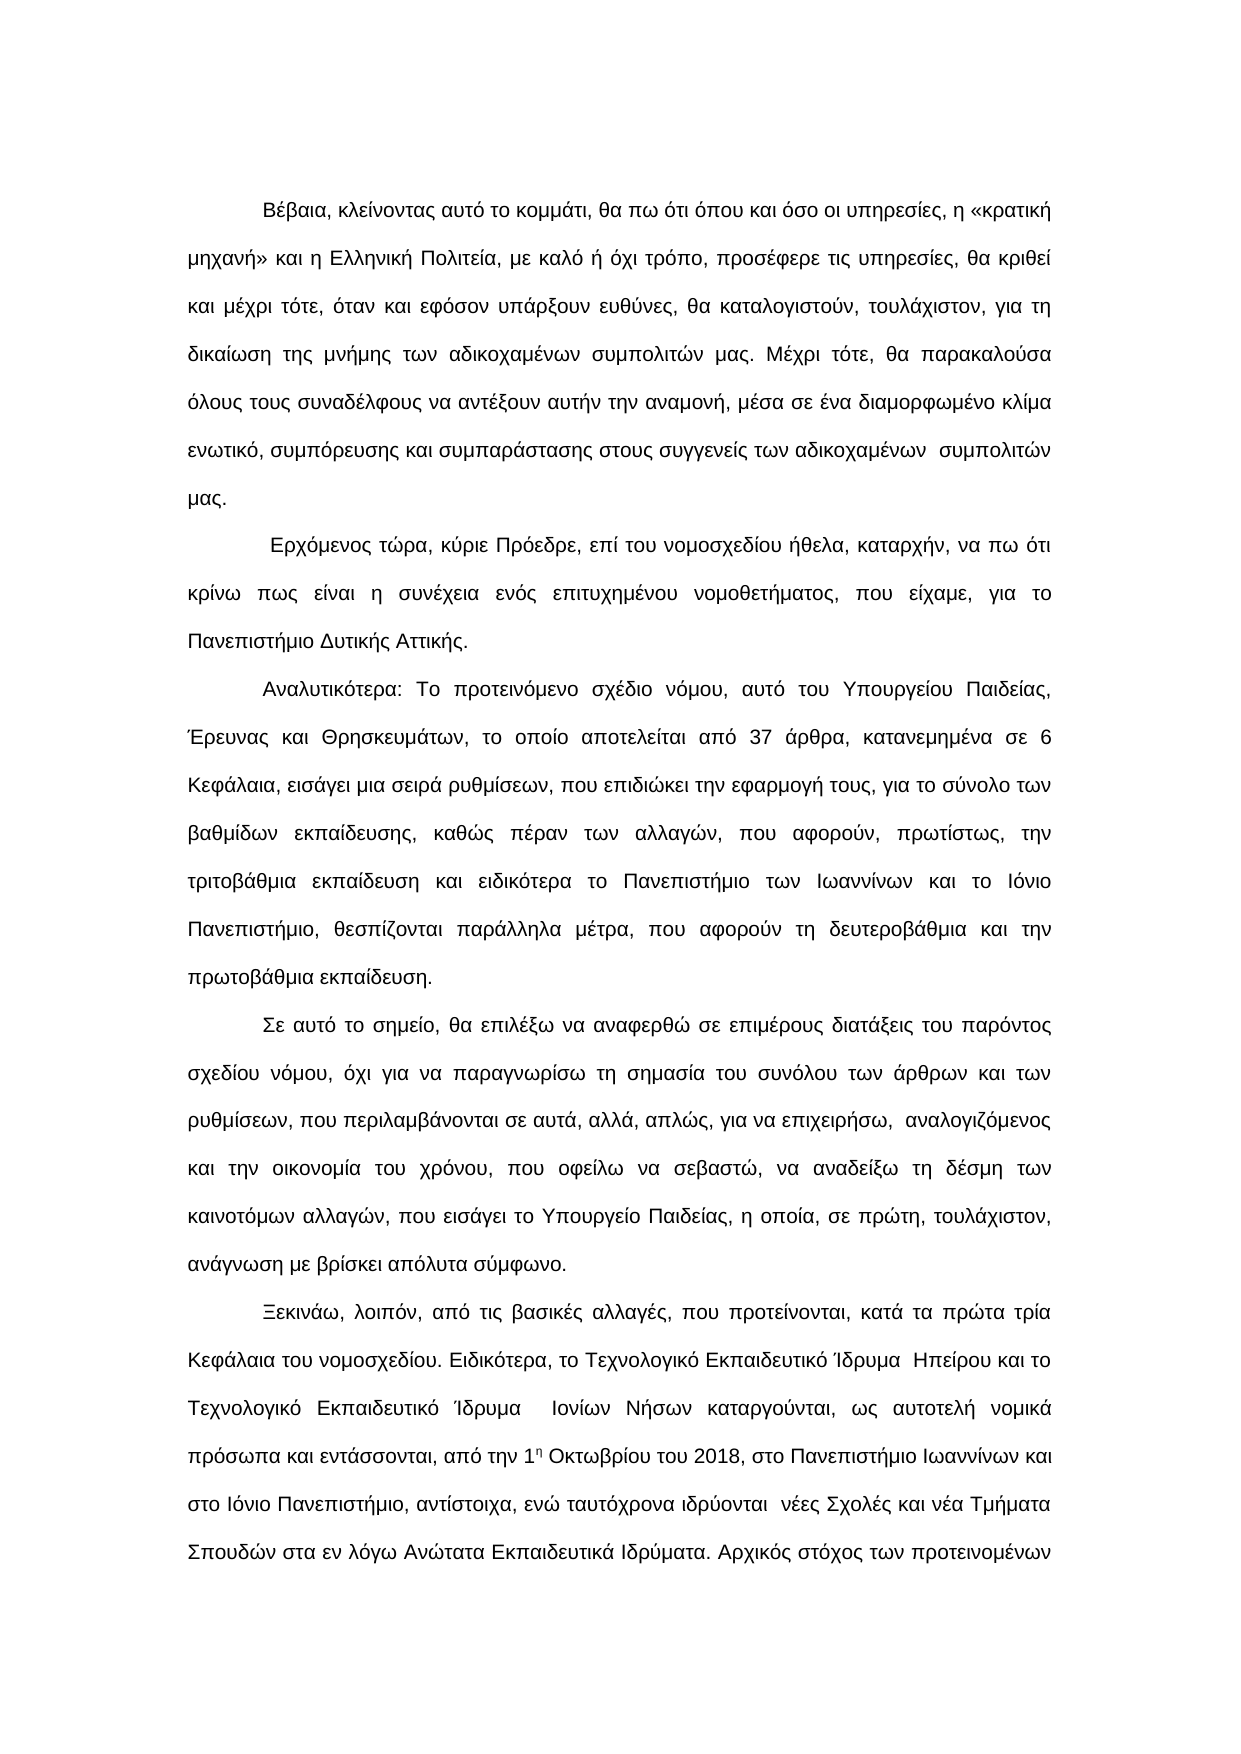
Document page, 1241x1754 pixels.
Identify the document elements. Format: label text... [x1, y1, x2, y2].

text Ερχόμενος τώρα, κύριε Πρόεδρε, επί του νομοσχεδίου ήθελα, καταρχήν, να πω ότι κρίνω πως είναι η συνέχεια ενός επιτυχημένου νομοθετήματος, που είχαμε, για το Πανεπιστήμιο Δυτικής Αττικής. [187, 533, 1053, 653]
text Βέβαια, κλείνοντας αυτό το κομμάτι, θα πω ότι όπου και όσο οι υπηρεσίες, η «κρατική μηχανή» και η Ελληνική Πολιτεία, με καλό ή όχι τρόπο, προσέφερε τις υπηρεσίες, θα κριθεί και μέχρι τότε, όταν και εφόσον υπάρξουν ευθύνες, θα καταλογιστούν, τουλάχιστον, για τη δικαίωση της μνήμης των αδικοχαμένων συμπολιτών μας. Μέχρι τότε, θα παρακαλούσα όλους τους συναδέλφους να αντέξουν αυτήν την αναμονή, μέσα σε ένα διαμορφωμένο κλίμα ενωτικό, συμπόρευσης και συμπαράστασης στους συγγενείς των αδικοχαμένων συμπολιτών μας. [187, 198, 1053, 509]
text Αναλυτικότερα: Το προτεινόμενο σχέδιο νόμου, αυτό του Υπουργείου Παιδείας, Έρευνας και Θρησκευμάτων, το οποίο αποτελείται από 37 άρθρα, κατανεμημένα σε 6 Κεφάλαια, εισάγει μια σειρά ρυθμίσεων, που επιδιώκει την εφαρμογή τους, για το σύνολο των βαθμίδων εκπαίδευσης, καθώς πέραν των αλλαγών, που αφορούν, πρωτίστως, την τριτοβάθμια εκπαίδευση και ειδικότερα το Πανεπιστήμιο των Ιωαννίνων και το Ιόνιο Πανεπιστήμιο, θεσπίζονται παράλληλα μέτρα, που αφορούν τη δευτεροβάθμια και την πρωτοβάθμια εκπαίδευση. [187, 677, 1053, 988]
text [187, 1300, 1053, 1563]
text Σε αυτό το σημείο, θα επιλέξω να αναφερθώ σε επιμέρους διατάξεις του παρόντος σχεδίου νόμου, όχι για να παραγνωρίσω τη σημασία του συνόλου των άρθρων και των ρυθμίσεων, που περιλαμβάνονται σε αυτά, αλλά, απλώς, για να επιχειρήσω, αναλογιζόμενος και την οικονομία του χρόνου, που οφείλω να σεβαστώ, να αναδείξω τη δέσμη των καινοτόμων αλλαγών, που εισάγει το Υπουργείο Παιδείας, η οποία, σε πρώτη, τουλάχιστον, ανάγνωση με βρίσκει απόλυτα σύμφωνο. [187, 1012, 1053, 1276]
